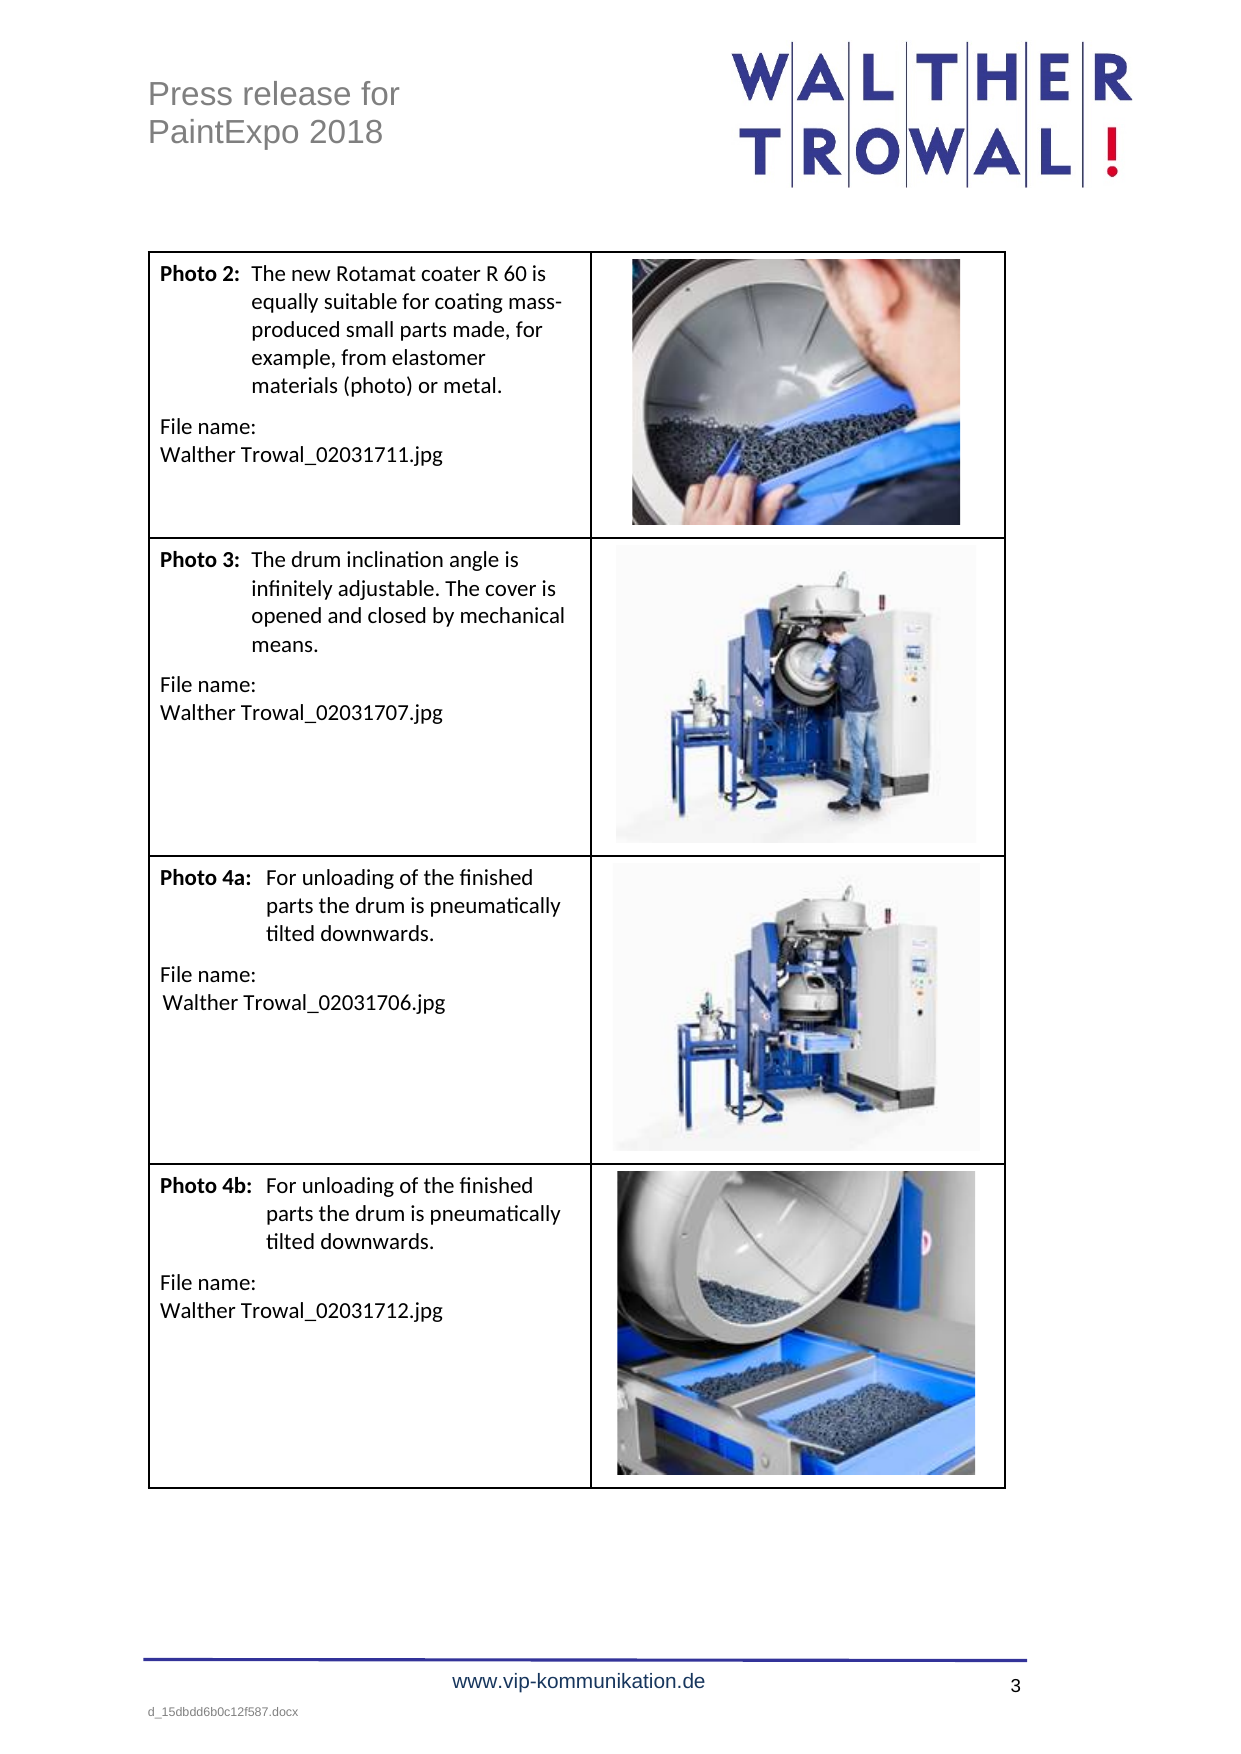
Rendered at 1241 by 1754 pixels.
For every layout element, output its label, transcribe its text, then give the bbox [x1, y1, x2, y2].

table_cell [592, 1165, 1004, 1487]
table_cell [592, 539, 1004, 855]
table_cell Photo 4b: For unloading of the finished parts the drum is pneumatically tilted downwards. File name: Walther Trowal_02031712.jpg [150, 1165, 590, 1487]
table_cell Photo 3: The drum inclination angle is infinitely adjustable. The cover is opened and closed by mechanical means. File name: Walther Trowal_02031707.jpg [150, 539, 590, 855]
picture [617, 1171, 976, 1475]
picture [731, 40, 1133, 188]
table_cell Photo 2: The new Rotamat coater R 60 is equally suitable for coating mass- produced small parts made, for example, from elastomer materials (photo) or metal. File name: Walther Trowal_02031711.jpg [150, 253, 590, 537]
table_cell [592, 857, 1004, 1163]
picture [616, 545, 977, 843]
picture [612, 863, 980, 1151]
table_cell Photo 4a: For unloading of the finished parts the drum is pneumatically tilted downwards. File name: Walther Trowal_02031706.jpg [150, 857, 590, 1163]
table_cell [592, 253, 1004, 537]
picture [632, 259, 961, 525]
